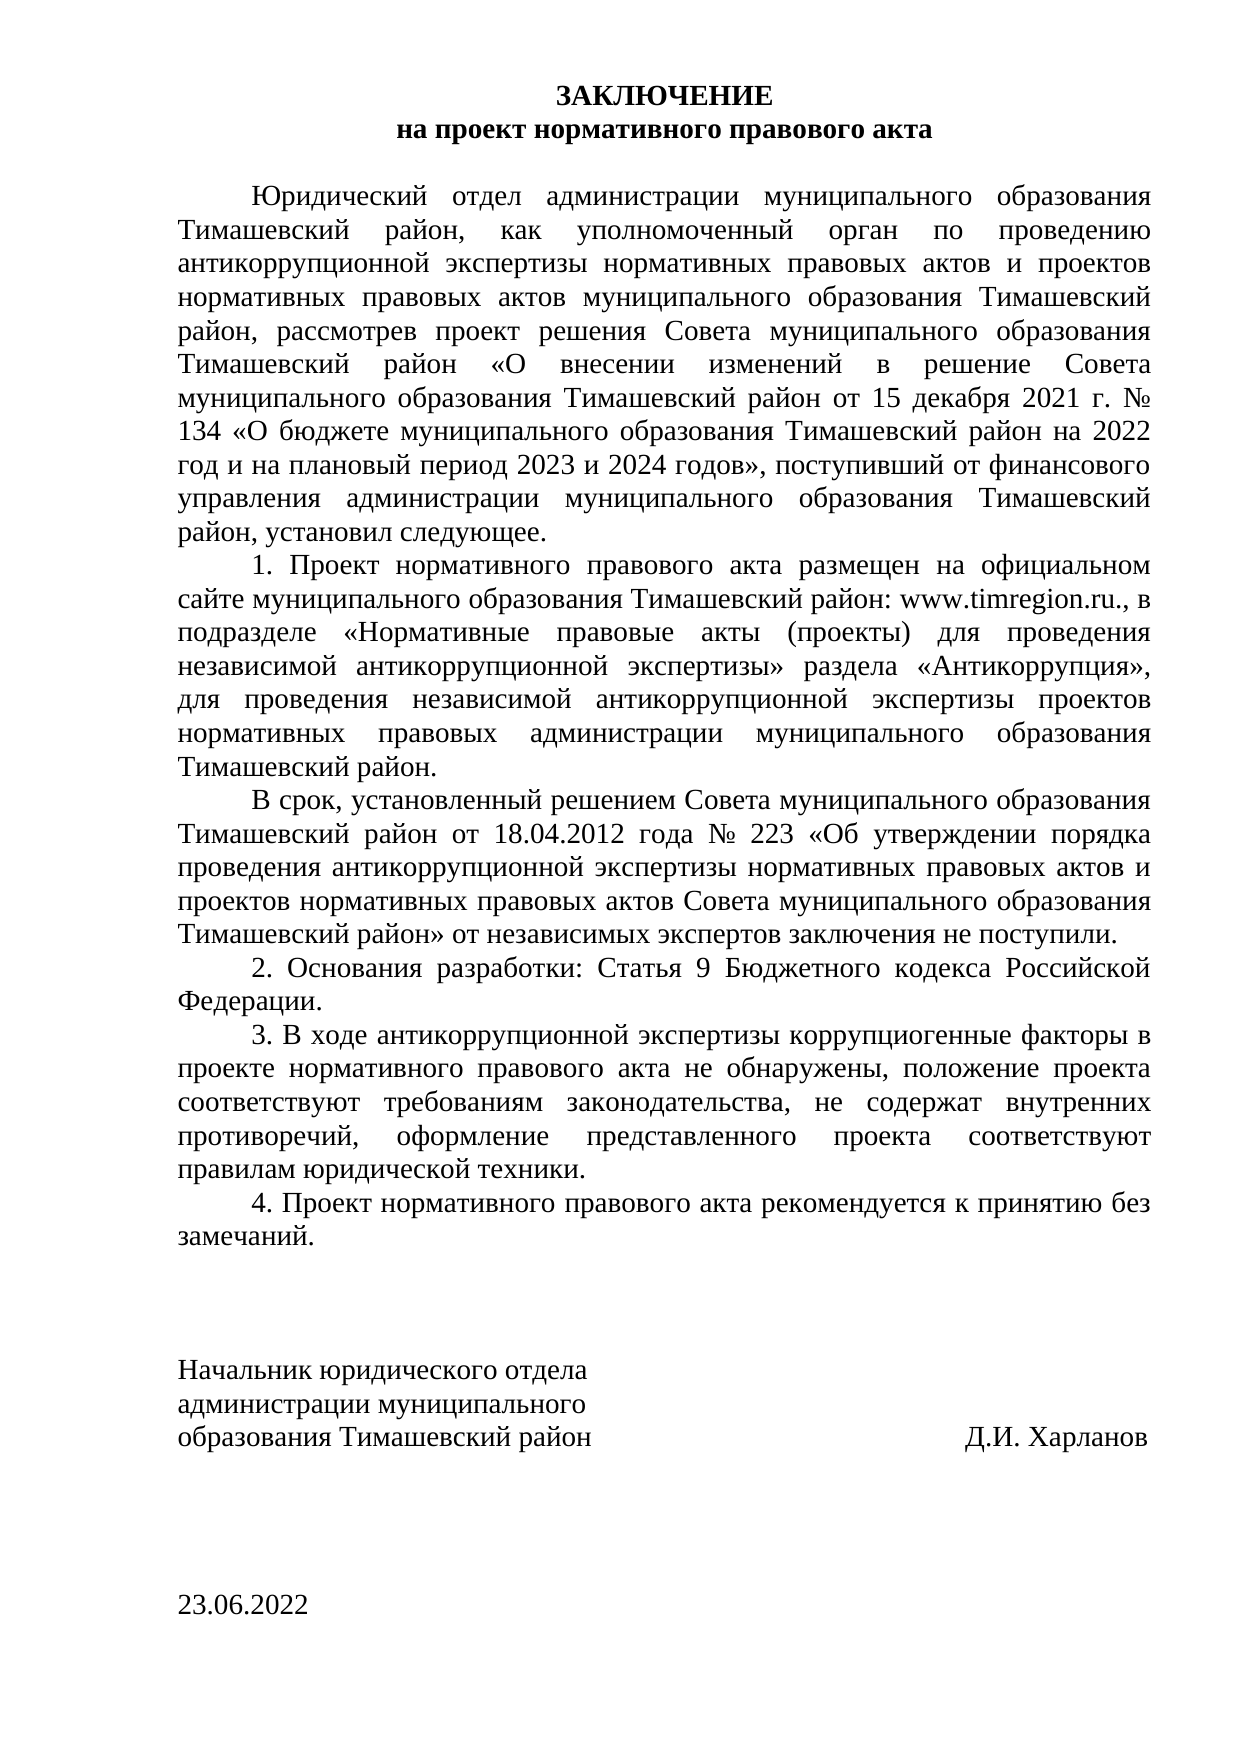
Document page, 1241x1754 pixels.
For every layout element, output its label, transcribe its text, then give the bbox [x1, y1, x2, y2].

text 3. В ходе антикоррупционной экспертизы коррупциогенные факторы в проекте нормативного правового акта не обнаружены, положение проекта соответствуют требованиям законодательства, не содержат внутренних противоречий, оформление представленного проекта соответствуют правилам юридической техники. [177, 1017, 1152, 1185]
text ЗАКЛЮЧЕНИЕ [177, 78, 1152, 111]
text Начальник юридического отдела [177, 1352, 1152, 1386]
text 4. Проект нормативного правового акта рекомендуется к принятию без замечаний. [177, 1185, 1152, 1252]
text администрации муниципального [177, 1386, 1152, 1419]
list 1. Проект нормативного правового акта размещен на официальном сайте муниципального образования Тимашевский район: www.timregion.ru., в подразделе «Нормативные правовые акты (проекты) для проведения независимой антикоррупционной экспертизы» раздела «Антикоррупция», для проведения независимой антикоррупционной экспертизы проектов нормативных правовых администрации муниципального образования Тимашевский район. [177, 547, 1152, 782]
text 23.06.2022 [177, 1587, 1152, 1621]
list В срок, установленный решением Совета муниципального образования Тимашевский район от 18.04.2012 года № 223 «Об утверждении порядка проведения антикоррупционной экспертизы нормативных правовых актов и проектов нормативных правовых актов Совета муниципального образования Тимашевский район» от независимых экспертов заключения не поступили. [177, 782, 1152, 950]
text на проект нормативного правового акта [177, 111, 1152, 145]
text 2. Основания разработки: Статья 9 Бюджетного кодекса Российской Федерации. [177, 950, 1152, 1017]
text Юридический отдел администрации муниципального образования Тимашевский район, как уполномоченный орган по проведению антикоррупционной экспертизы нормативных правовых актов и проектов нормативных правовых актов муниципального образования Тимашевский район, рассмотрев проект решения Совета муниципального образования Тимашевский район «О внесении изменений в решение Совета муниципального образования Тимашевский район от 15 декабря 2021 г. № 134 «О бюджете муниципального образования Тимашевский район на 2022 год и на плановый период 2023 и 2024 годов», поступивший от финансового управления администрации муниципального образования Тимашевский район, установил следующее. [177, 178, 1152, 547]
text образования Тимашевский район Д.И. Харланов [177, 1419, 1152, 1453]
